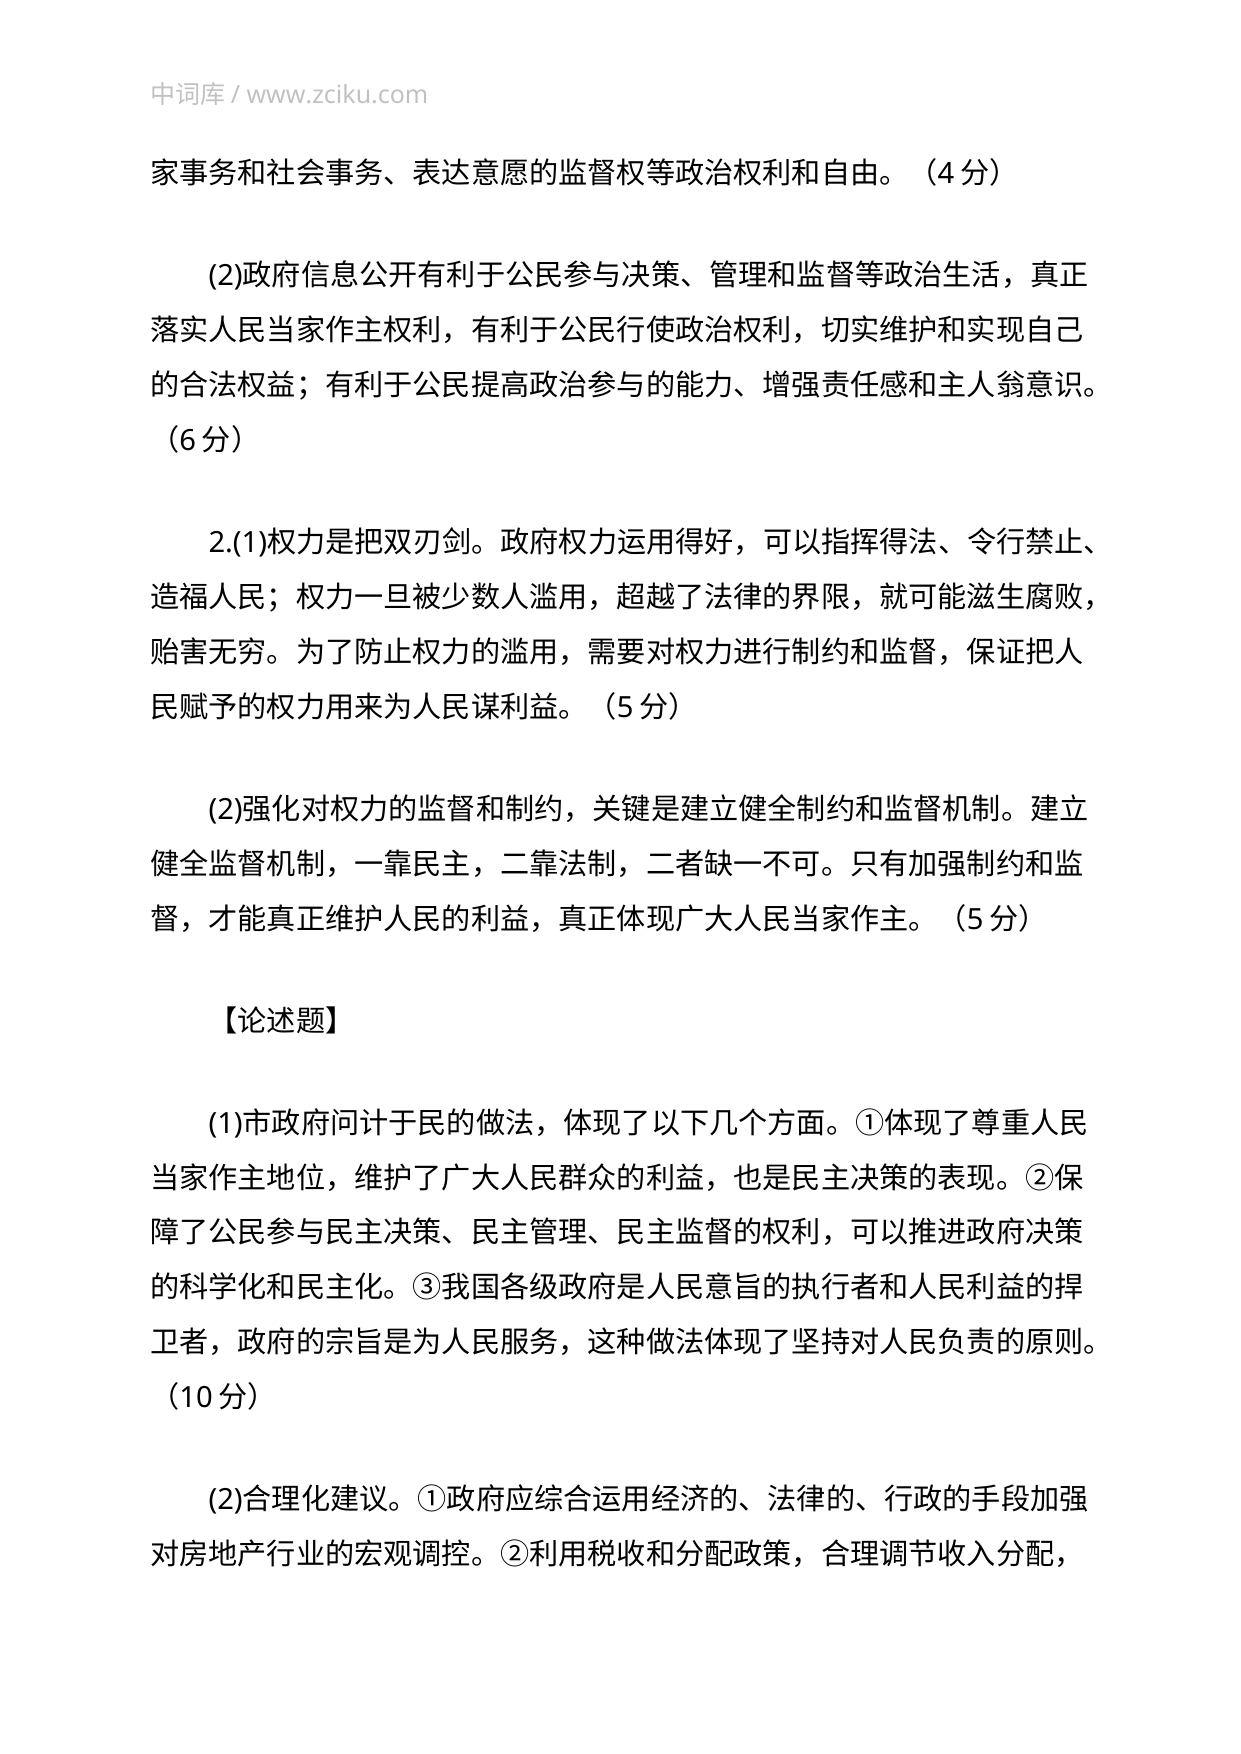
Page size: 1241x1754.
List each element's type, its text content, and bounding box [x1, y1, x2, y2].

text 2.(1)权力是把双刃剑。政府权力运用得好，可以指挥得法、令行禁止、造福人民；权力一旦被少数人滥用，超越了法律的界限，就可能滋生腐败，贻害无穷。为了防止权力的滥用，需要对权力进行制约和监督，保证把人民赋予的权力用来为人民谋利益。（5分） [150, 519, 1090, 726]
text 【论述题】 [150, 997, 1090, 1040]
text (1)市政府问计于民的做法，体现了以下几个方面。①体现了尊重人民当家作主地位，维护了广大人民群众的利益，也是民主决策的表现。②保障了公民参与民主决策、民主管理、民主监督的权利，可以推进政府决策的科学化和民主化。③我国各级政府是人民意旨的执行者和人民利益的捍卫者，政府的宗旨是为人民服务，这种做法体现了坚持对人民负责的原则。（10分） [150, 1099, 1090, 1416]
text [150, 1476, 1090, 1573]
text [150, 150, 1090, 192]
text (2)强化对权力的监督和制约，关键是建立健全制约和监督机制。建立健全监督机制，一靠民主，二靠法制，二者缺一不可。只有加强制约和监督，才能真正维护人民的利益，真正体现广大人民当家作主。（5分） [150, 786, 1090, 938]
text (2)政府信息公开有利于公民参与决策、管理和监督等政治生活，真正落实人民当家作主权利，有利于公民行使政治权利，切实维护和实现自己的合法权益；有利于公民提高政治参与的能力、增强责任感和主人翁意识。（6分） [150, 252, 1090, 459]
